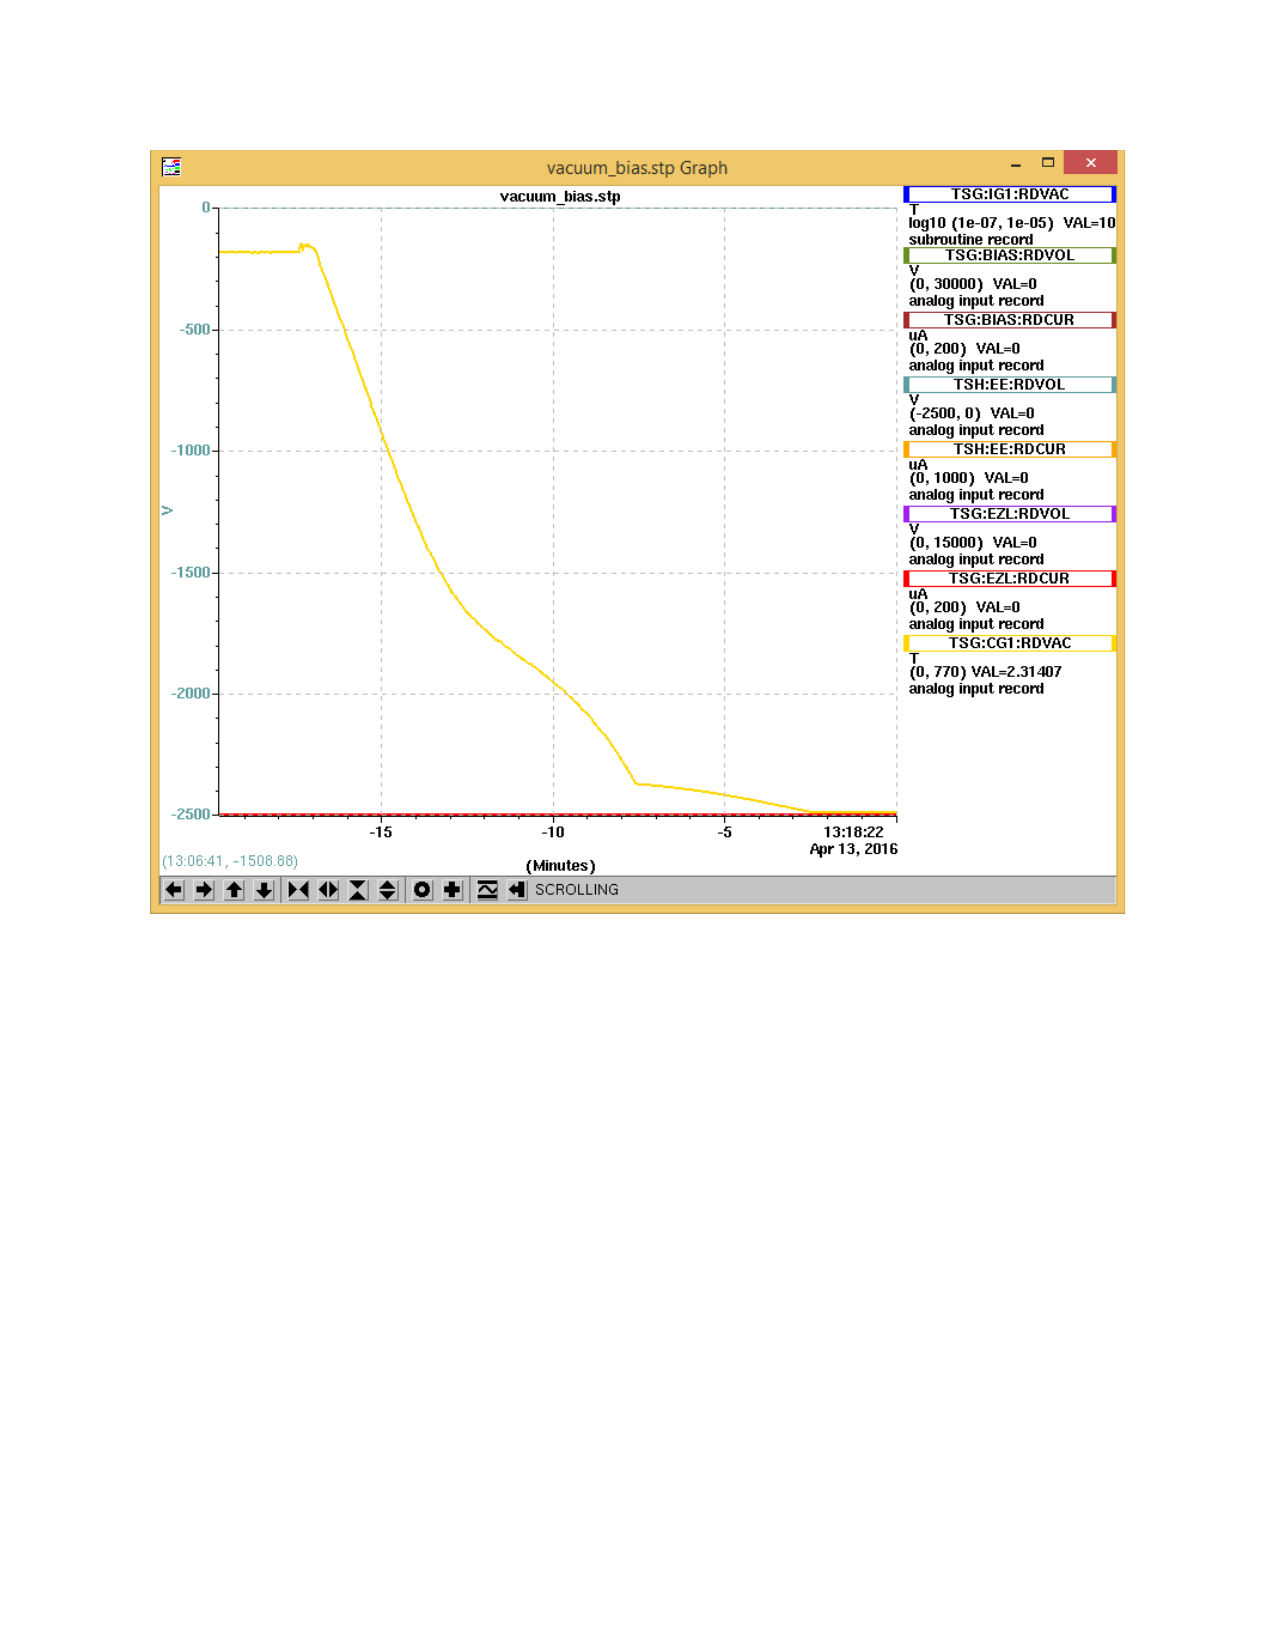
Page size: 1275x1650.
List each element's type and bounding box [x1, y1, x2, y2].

picture [150, 150, 1125, 914]
